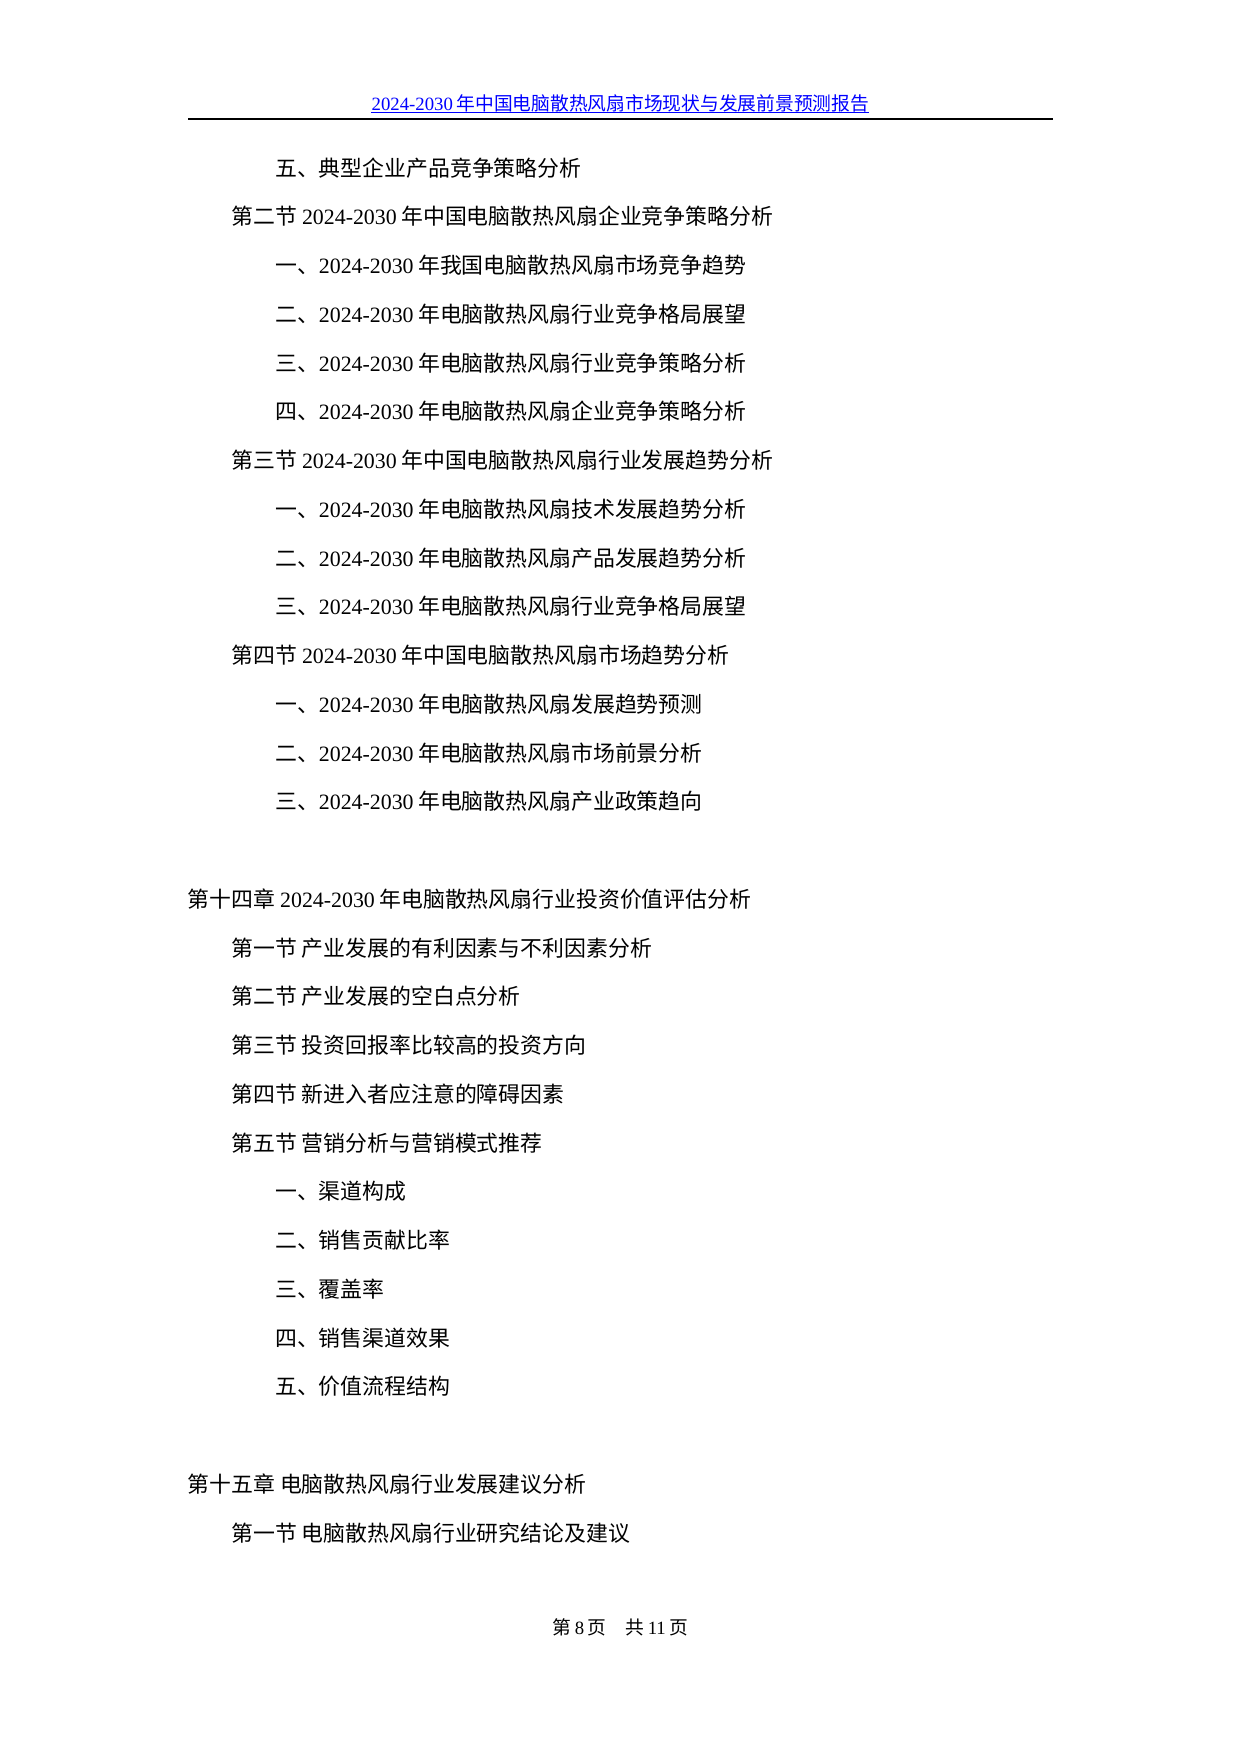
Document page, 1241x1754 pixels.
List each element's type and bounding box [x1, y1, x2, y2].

text [187, 150, 1053, 1548]
